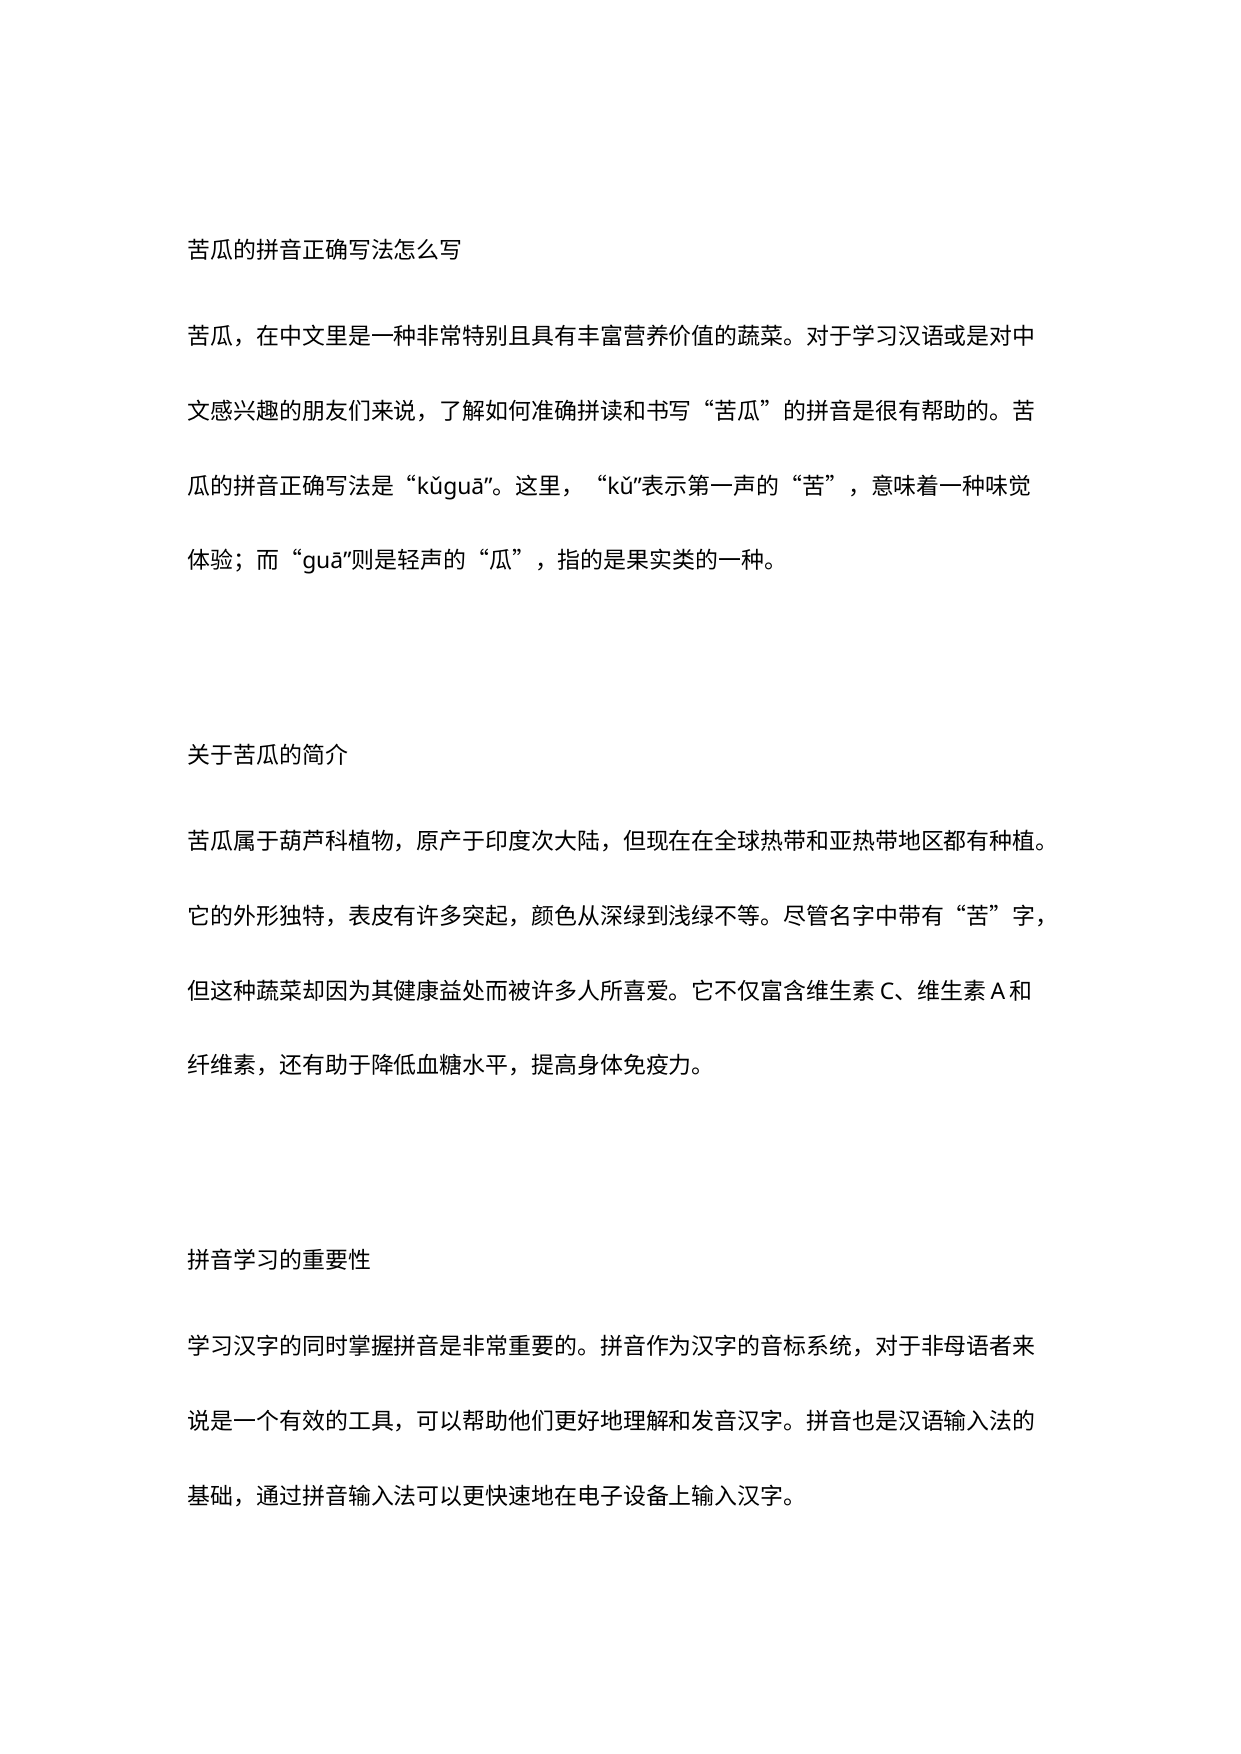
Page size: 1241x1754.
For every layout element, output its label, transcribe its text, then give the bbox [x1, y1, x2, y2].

text 苦瓜，在中文里是一种非常特别且具有丰富营养价值的蔬菜。对于学习汉语或是对中文感兴趣的朋友们来说，了解如何准确拼读和书写“苦瓜”的拼音是很有帮助的。苦瓜的拼音正确写法是“kǔguā”。这里，“kǔ”表示第一声的“苦”，意味着一种味觉体验；而“guā”则是轻声的“瓜”，指的是果实类的一种。 [187, 302, 1053, 591]
text 苦瓜的拼音正确写法怎么写 [187, 216, 1053, 281]
text 关于苦瓜的简介 [187, 721, 1053, 786]
text 学习汉字的同时掌握拼音是非常重要的。拼音作为汉字的音标系统，对于非母语者来说是一个有效的工具，可以帮助他们更好地理解和发音汉字。拼音也是汉语输入法的基础，通过拼音输入法可以更快速地在电子设备上输入汉字。 [187, 1312, 1053, 1527]
text 苦瓜属于葫芦科植物，原产于印度次大陆，但现在在全球热带和亚热带地区都有种植。它的外形独特，表皮有许多突起，颜色从深绿到浅绿不等。尽管名字中带有“苦”字，但这种蔬菜却因为其健康益处而被许多人所喜爱。它不仅富含维生素C、维生素A和纤维素，还有助于降低血糖水平，提高身体免疫力。 [187, 807, 1053, 1096]
text 拼音学习的重要性 [187, 1226, 1053, 1291]
